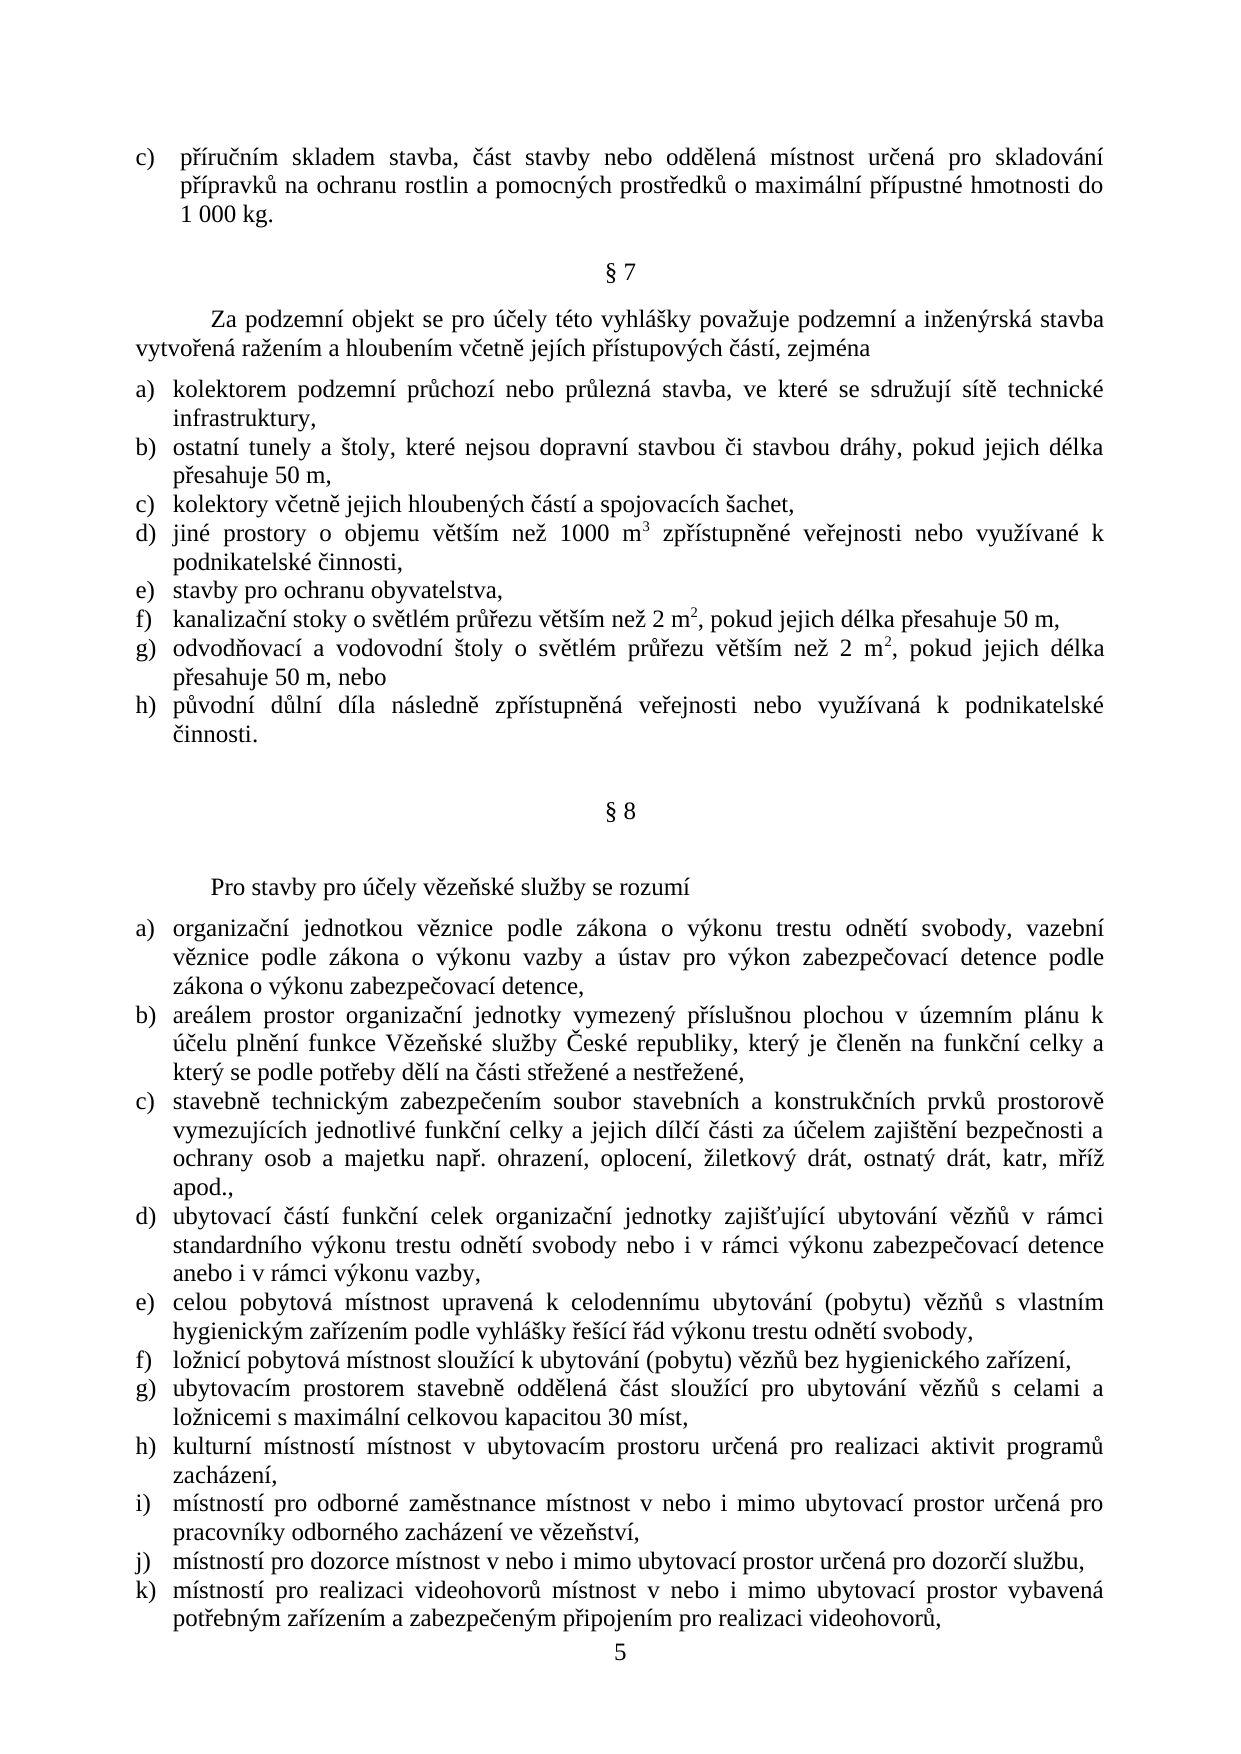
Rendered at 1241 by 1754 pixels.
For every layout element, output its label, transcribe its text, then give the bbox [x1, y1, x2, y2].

list příručním skladem stavba, část stavby nebo oddělená místnost určená pro skladování přípravků na ochranu rostlin a pomocných prostředků o maximální přípustné hmotnosti do 1 000 kg. [135, 142, 1105, 228]
list ostatní tunely a štoly, které nejsou dopravní stavbou či stavbou dráhy, pokud jejich délka přesahuje 50 m, [135, 432, 1105, 489]
list areálem prostor organizační jednotky vymezený příslušnou plochou v územním plánu k účelu plnění funkce Vězeňské služby České republiky, který je členěn na funkční celky a který se podle potřeby dělí na části střežené a nestřežené, [135, 1000, 1105, 1086]
list místností pro realizaci videohovorů místnost v nebo i mimo ubytovací prostor vybavená potřebným zařízením a zabezpečeným připojením pro realizaci videohovorů, [135, 1575, 1105, 1632]
list kulturní místností místnost v ubytovacím prostoru určená pro realizaci aktivit programů zacházení, [135, 1431, 1105, 1488]
list ložnicí pobytová místnost sloužící k ubytování (pobytu) vězňů bez hygienického zařízení, [135, 1345, 1105, 1373]
list celou pobytová místnost upravená k celodennímu ubytování (pobytu) vězňů s vlastním hygienickým zařízením podle vyhlášky řešící řád výkonu trestu odnětí svobody, [135, 1287, 1105, 1345]
list odvodňovací a vodovodní štoly o světlém průřezu větším než 2 m2, pokud jejich délka přesahuje 50 m, nebo [135, 633, 1105, 691]
list organizační jednotkou věznice podle zákona o výkonu trestu odnětí svobody, vazební věznice podle zákona o výkonu vazby a ústav pro výkon zabezpečovací detence podle zákona o výkonu zabezpečovací detence, [135, 913, 1105, 1000]
list stavebně technickým zabezpečením soubor stavebních a konstrukčních prvků prostorově vymezujících jednotlivé funkční celky a jejich dílčí části za účelem zajištění bezpečnosti a ochrany osob a majetku např. ohrazení, oplocení, žiletkový drát, ostnatý drát, katr, mříž apod., [135, 1086, 1105, 1201]
list původní důlní díla následně zpřístupněná veřejnosti nebo využívaná k podnikatelské činnosti. [135, 691, 1105, 748]
list jiné prostory o objemu větším než 1000 m3 zpřístupněné veřejnosti nebo využívané k podnikatelské činnosti, [135, 518, 1105, 576]
list kolektory včetně jejich hloubených částí a spojovacích šachet, [135, 489, 1105, 518]
list ubytovacím prostorem stavebně oddělená část sloužící pro ubytování vězňů s celami a ložnicemi s maximální celkovou kapacitou 30 míst, [135, 1373, 1105, 1431]
text § 8 [135, 796, 1105, 824]
list místností pro dozorce místnost v nebo i mimo ubytovací prostor určená pro dozorčí službu, [135, 1546, 1105, 1575]
list kolektorem podzemní průchozí nebo průlezná stavba, ve které se sdružují sítě technické infrastruktury, [135, 374, 1105, 432]
list stavby pro ochranu obyvatelstva, [135, 576, 1105, 604]
list místností pro odborné zaměstnance místnost v nebo i mimo ubytovací prostor určená pro pracovníky odborného zacházení ve vězeňství, [135, 1488, 1105, 1546]
list ubytovací částí funkční celek organizační jednotky zajišťující ubytování vězňů v rámci standardního výkonu trestu odnětí svobody nebo i v rámci výkonu zabezpečovací detence anebo i v rámci výkonu vazby, [135, 1201, 1105, 1287]
list kanalizační stoky o světlém průřezu větším než 2 m2, pokud jejich délka přesahuje 50 m, [135, 604, 1105, 633]
text Pro stavby pro účely vězeňské služby se rozumí [135, 872, 1105, 901]
text § 7 [135, 257, 1105, 285]
text Za podzemní objekt se pro účely této vyhlášky považuje podzemní a inženýrská stavba vytvořená ražením a hloubením včetně jejích přístupových částí, zejména [135, 304, 1105, 362]
